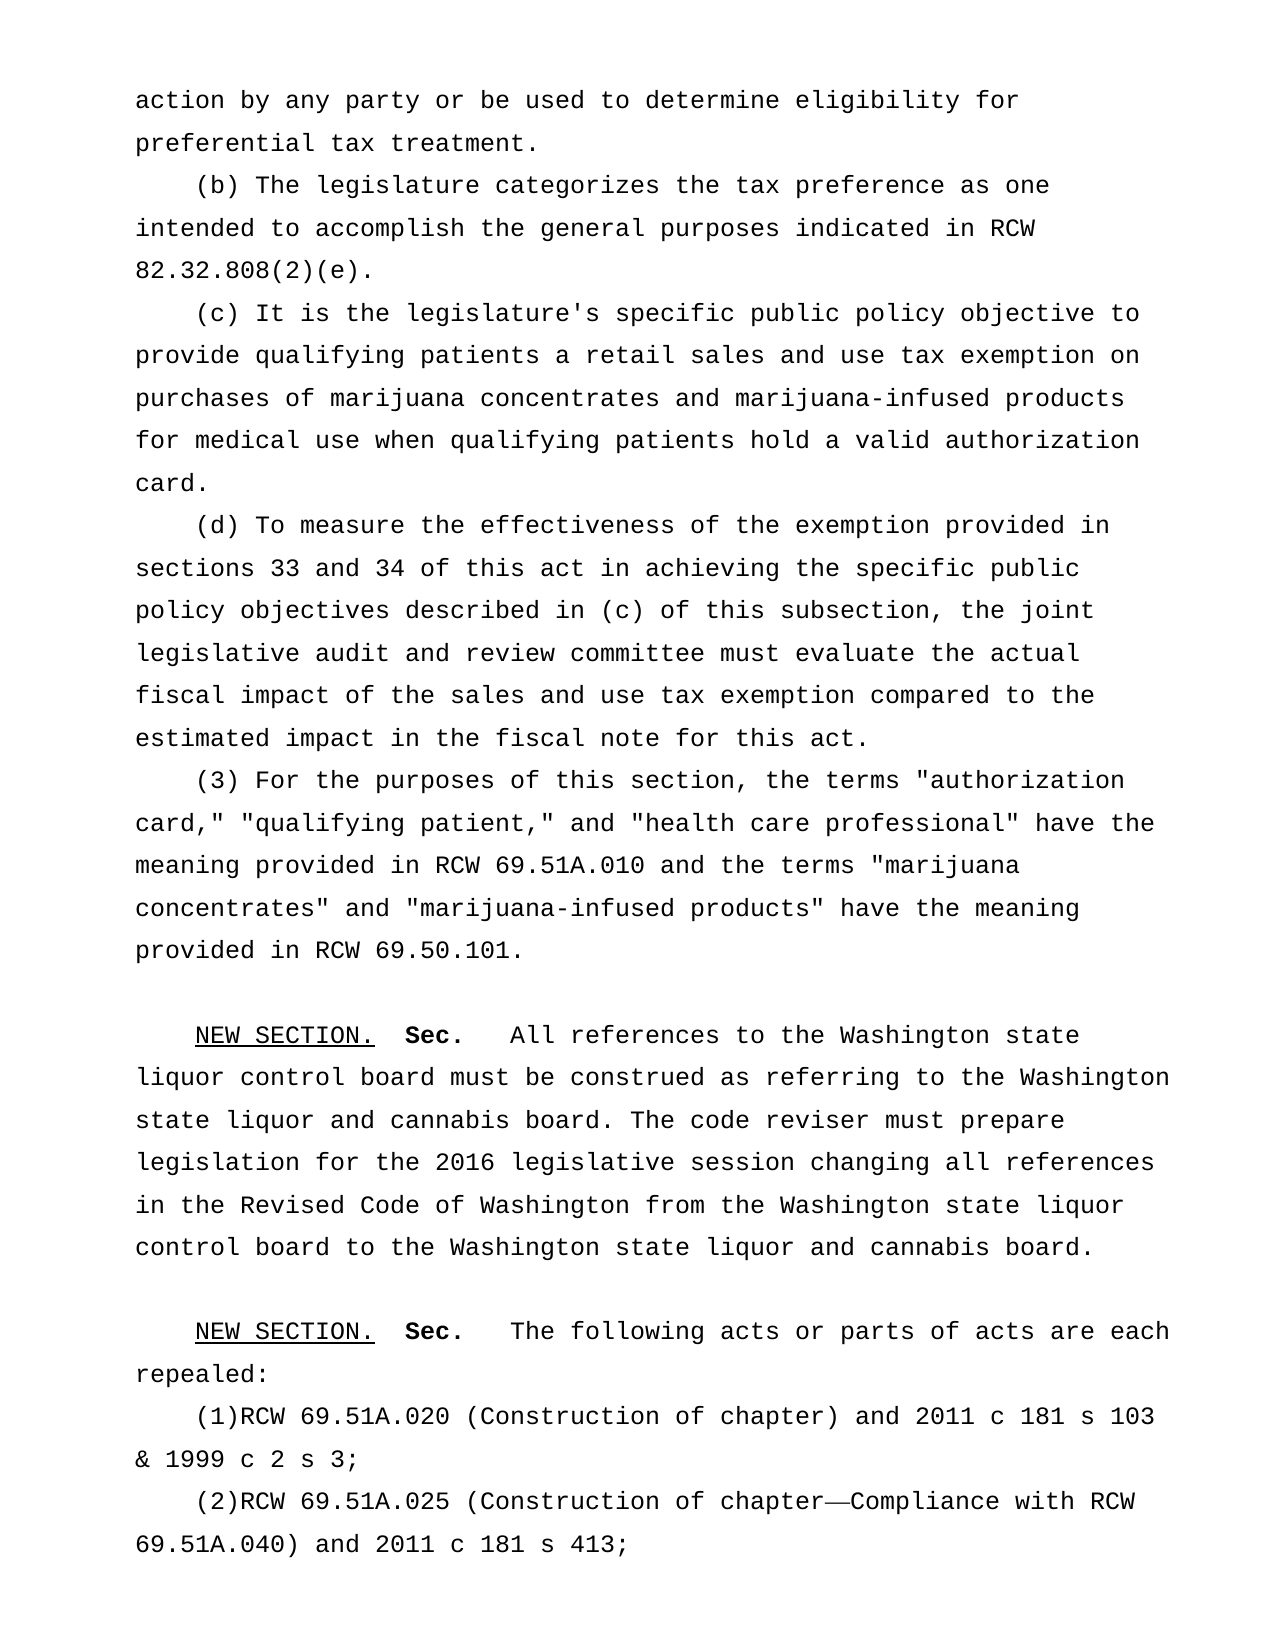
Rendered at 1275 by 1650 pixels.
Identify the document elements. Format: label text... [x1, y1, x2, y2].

text (2)RCW 69.51A.025 (Construction of chapter—Compliance with RCW 69.51A.040) and 2011 c 181 s 413; [135, 1476, 1170, 1561]
text (b) The legislature categorizes the tax preference as one intended to accomplish the general purposes indicated in RCW 82.32.808(2)(e). [135, 160, 1170, 287]
text (1)RCW 69.51A.020 (Construction of chapter) and 2011 c 181 s 103 & 1999 c 2 s 3; [135, 1391, 1170, 1476]
text NEW SECTION. Sec. All references to the Washington state liquor control board must be construed as referring to the Washington state liquor and cannabis board. The code reviser must prepare legislation for the 2016 legislative session changing all references in the Revised Code of Washington from the Washington state liquor control board to the Washington state liquor and cannabis board. [135, 1009, 1170, 1264]
text (d) To measure the effectiveness of the exemption provided in sections 33 and 34 of this act in achieving the specific public policy objectives described in (c) of this subsection, the joint legislative audit and review committee must evaluate the actual fiscal impact of the sales and use tax exemption compared to the estimated impact in the fiscal note for this act. [135, 500, 1170, 755]
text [135, 75, 1170, 160]
text (3) For the purposes of this section, the terms "authorization card," "qualifying patient," and "health care professional" have the meaning provided in RCW 69.51A.010 and the terms "marijuana concentrates" and "marijuana-infused products" have the meaning provided in RCW 69.50.101. [135, 755, 1170, 967]
text NEW SECTION. Sec. The following acts or parts of acts are each repealed: [135, 1306, 1170, 1391]
text (c) It is the legislature's specific public policy objective to provide qualifying patients a retail sales and use tax exemption on purchases of marijuana concentrates and marijuana-infused products for medical use when qualifying patients hold a valid authorization card. [135, 287, 1170, 500]
